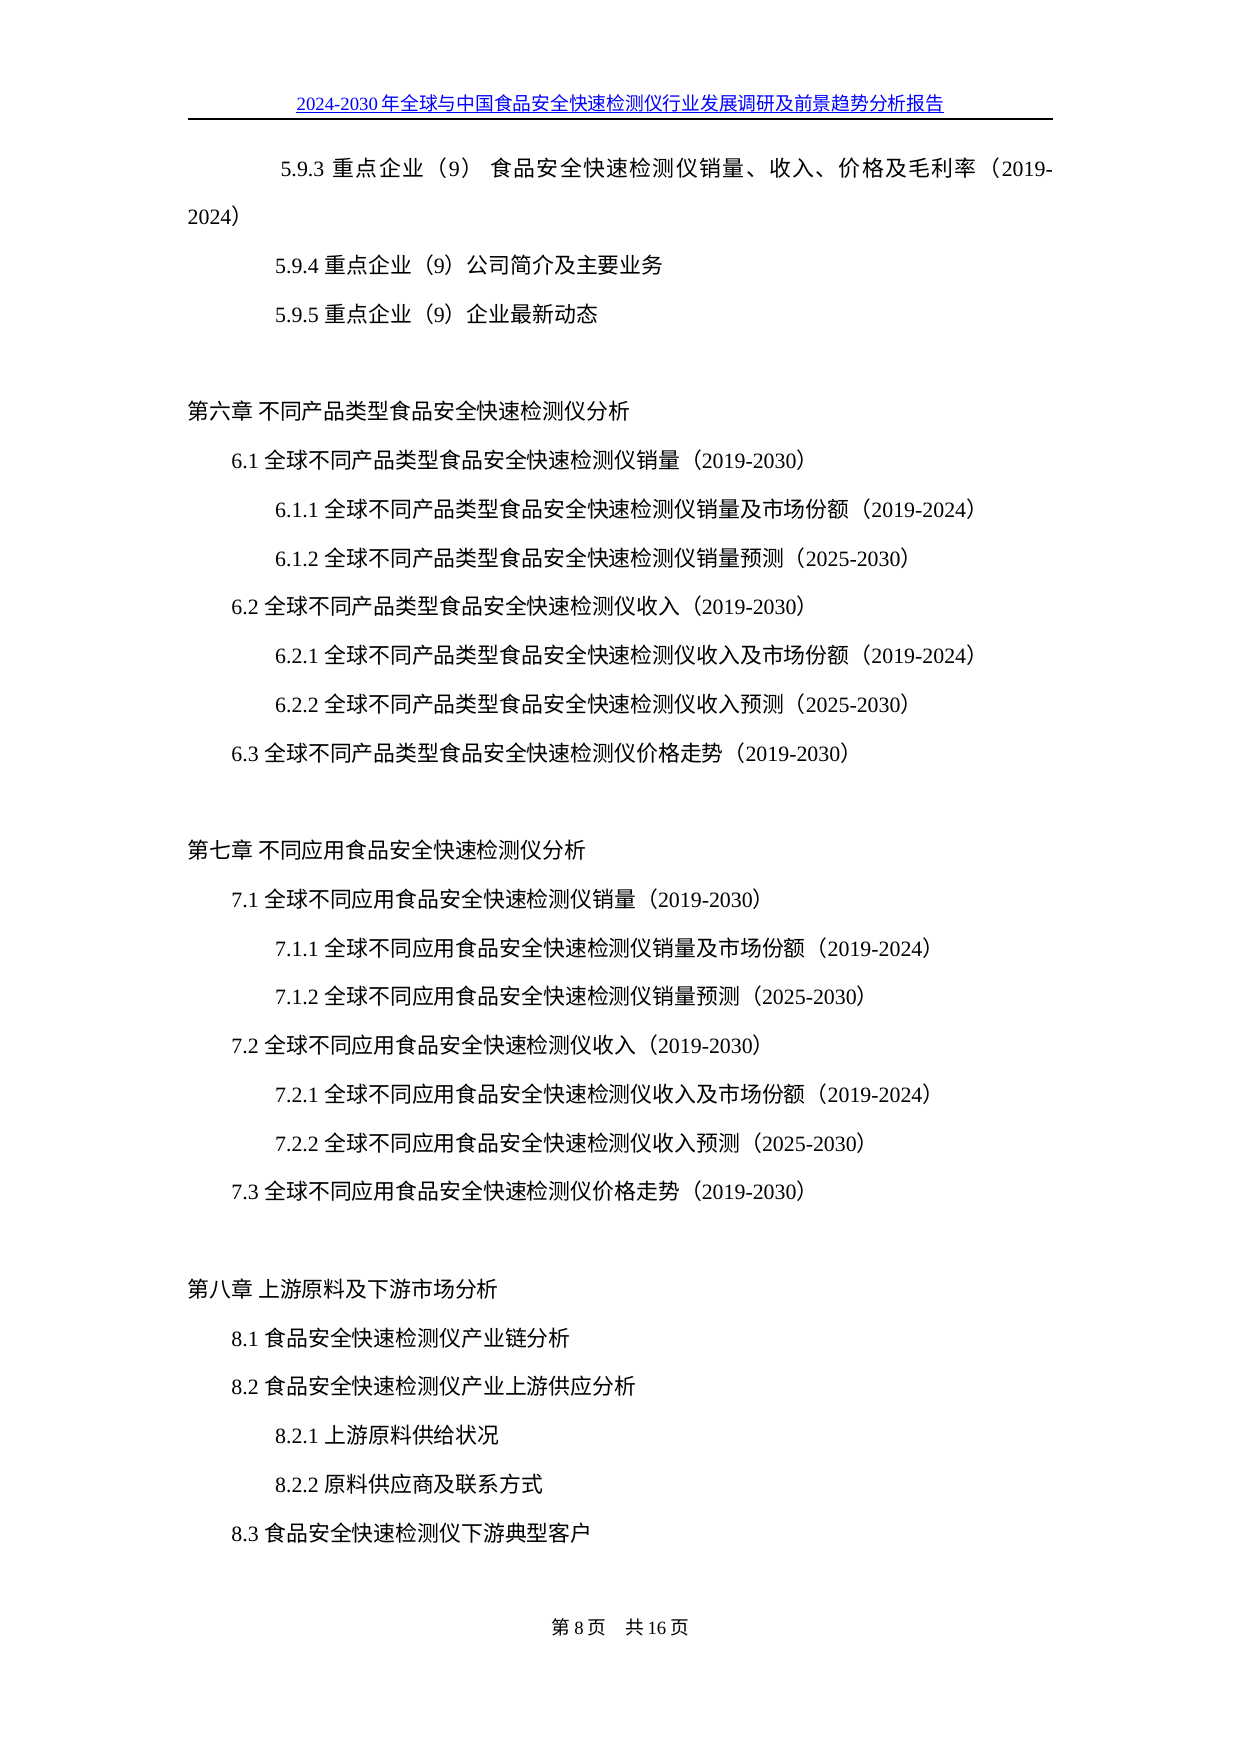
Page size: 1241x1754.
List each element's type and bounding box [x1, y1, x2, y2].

text [187, 150, 1053, 1548]
